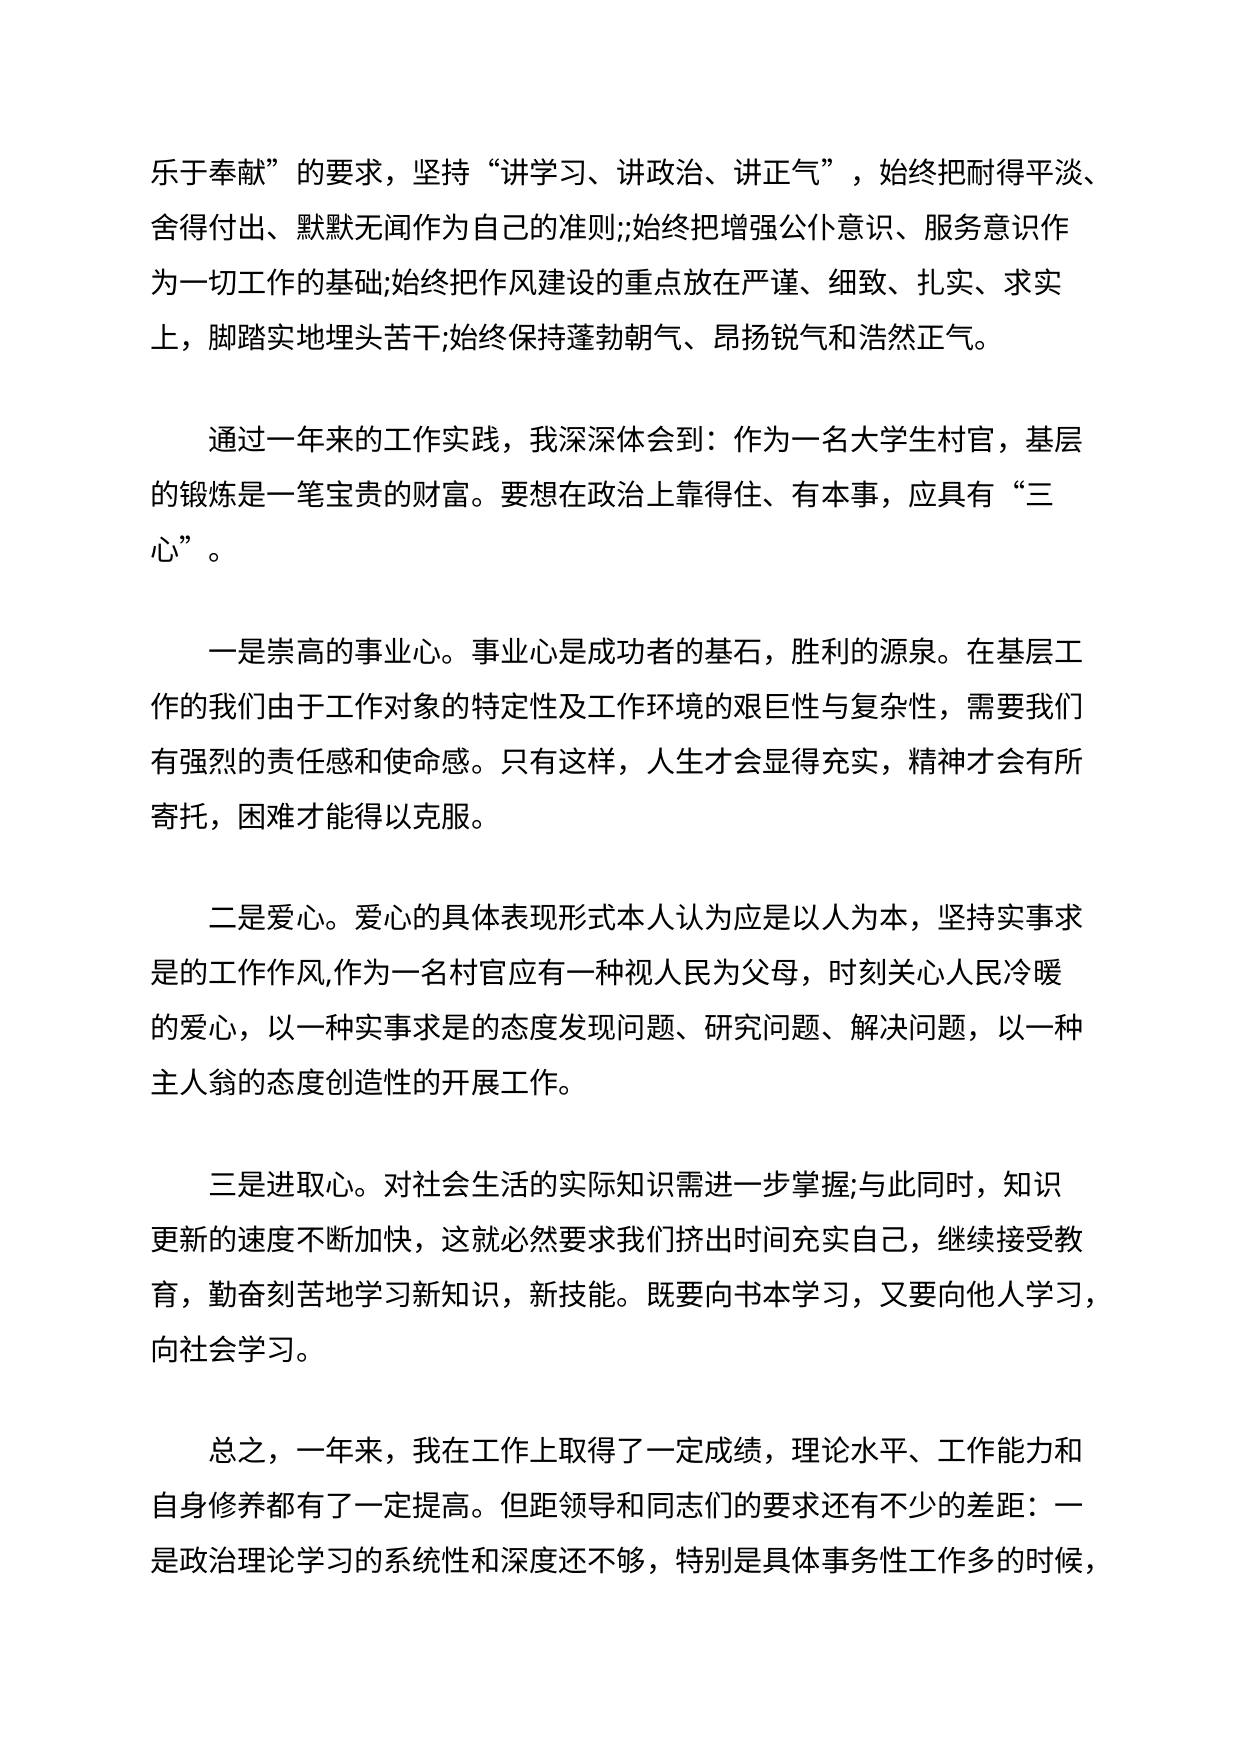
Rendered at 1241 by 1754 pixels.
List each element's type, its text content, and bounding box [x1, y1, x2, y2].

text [150, 1428, 1090, 1580]
text 通过一年来的工作实践，我深深体会到：作为一名大学生村官，基层的锻炼是一笔宝贵的财富。要想在政治上靠得住、有本事，应具有“三心”。 [150, 417, 1090, 569]
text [150, 150, 1090, 357]
text 二是爱心。爱心的具体表现形式本人认为应是以人为本，坚持实事求是的工作作风,作为一名村官应有一种视人民为父母，时刻关心人民冷暖的爱心，以一种实事求是的态度发现问题、研究问题、解决问题，以一种主人翁的态度创造性的开展工作。 [150, 895, 1090, 1102]
text 一是崇高的事业心。事业心是成功者的基石，胜利的源泉。在基层工作的我们由于工作对象的特定性及工作环境的艰巨性与复杂性，需要我们有强烈的责任感和使命感。只有这样，人生才会显得充实，精神才会有所寄托，困难才能得以克服。 [150, 628, 1090, 835]
text 三是进取心。对社会生活的实际知识需进一步掌握;与此同时，知识更新的速度不断加快，这就必然要求我们挤出时间充实自己，继续接受教育，勤奋刻苦地学习新知识，新技能。既要向书本学习，又要向他人学习，向社会学习。 [150, 1161, 1090, 1368]
